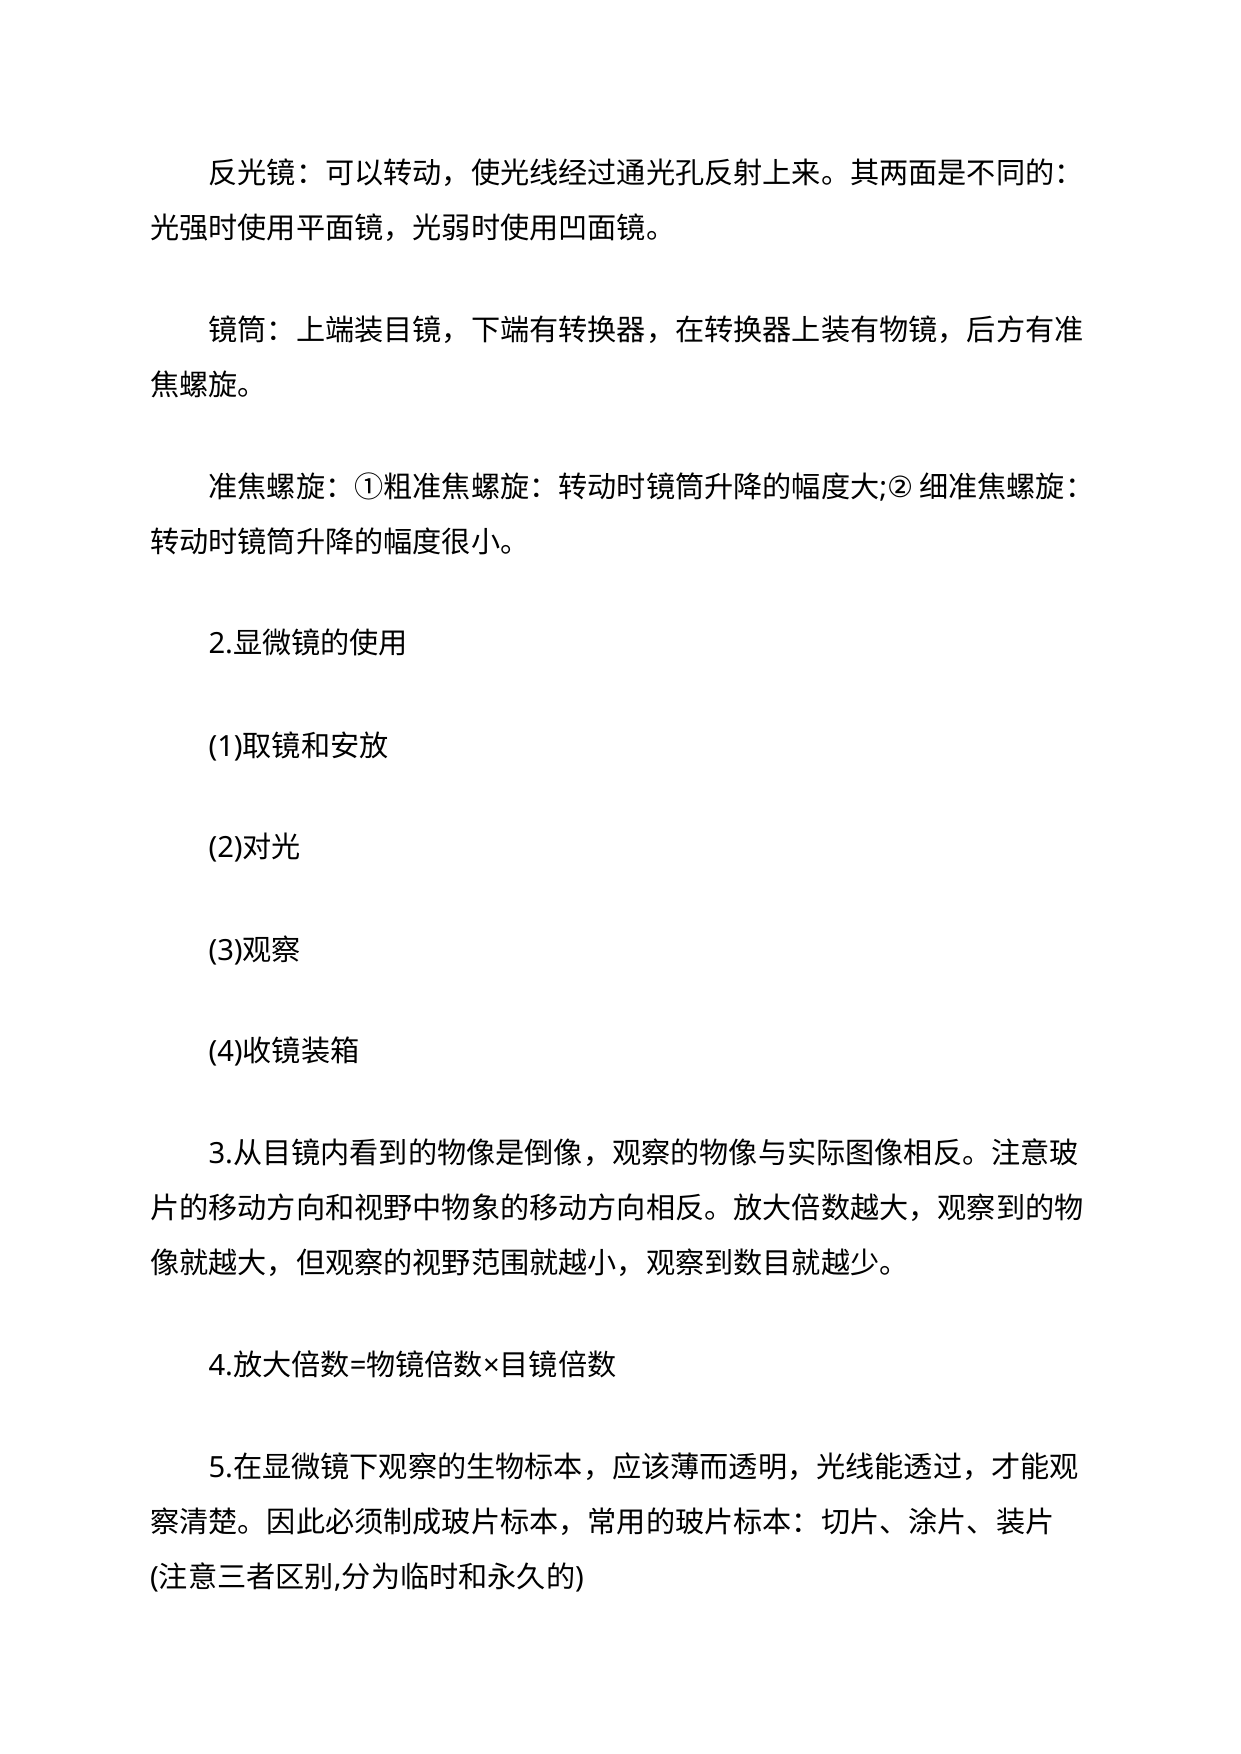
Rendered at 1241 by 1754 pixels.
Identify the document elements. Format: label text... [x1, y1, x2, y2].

text (1)取镜和安放 [150, 722, 1090, 764]
text 准焦螺旋：①粗准焦螺旋：转动时镜筒升降的幅度大;②细准焦螺旋：转动时镜筒升降的幅度很小。 [150, 463, 1090, 561]
text 4.放大倍数=物镜倍数×目镜倍数 [150, 1342, 1090, 1384]
text (2)对光 [150, 824, 1090, 866]
text (3)观察 [150, 926, 1090, 968]
text 2.显微镜的使用 [150, 620, 1090, 662]
text 3.从目镜内看到的物像是倒像，观察的物像与实际图像相反。注意玻片的移动方向和视野中物象的移动方向相反。放大倍数越大，观察到的物像就越大，但观察的视野范围就越小，观察到数目就越少。 [150, 1130, 1090, 1282]
text 反光镜：可以转动，使光线经过通光孔反射上来。其两面是不同的：光强时使用平面镜，光弱时使用凹面镜。 [150, 150, 1090, 247]
text 5.在显微镜下观察的生物标本，应该薄而透明，光线能透过，才能观察清楚。因此必须制成玻片标本，常用的玻片标本：切片、涂片、装片(注意三者区别,分为临时和永久的) [150, 1444, 1090, 1596]
text (4)收镜装箱 [150, 1028, 1090, 1070]
text 镜筒：上端装目镜，下端有转换器，在转换器上装有物镜，后方有准焦螺旋。 [150, 307, 1090, 404]
